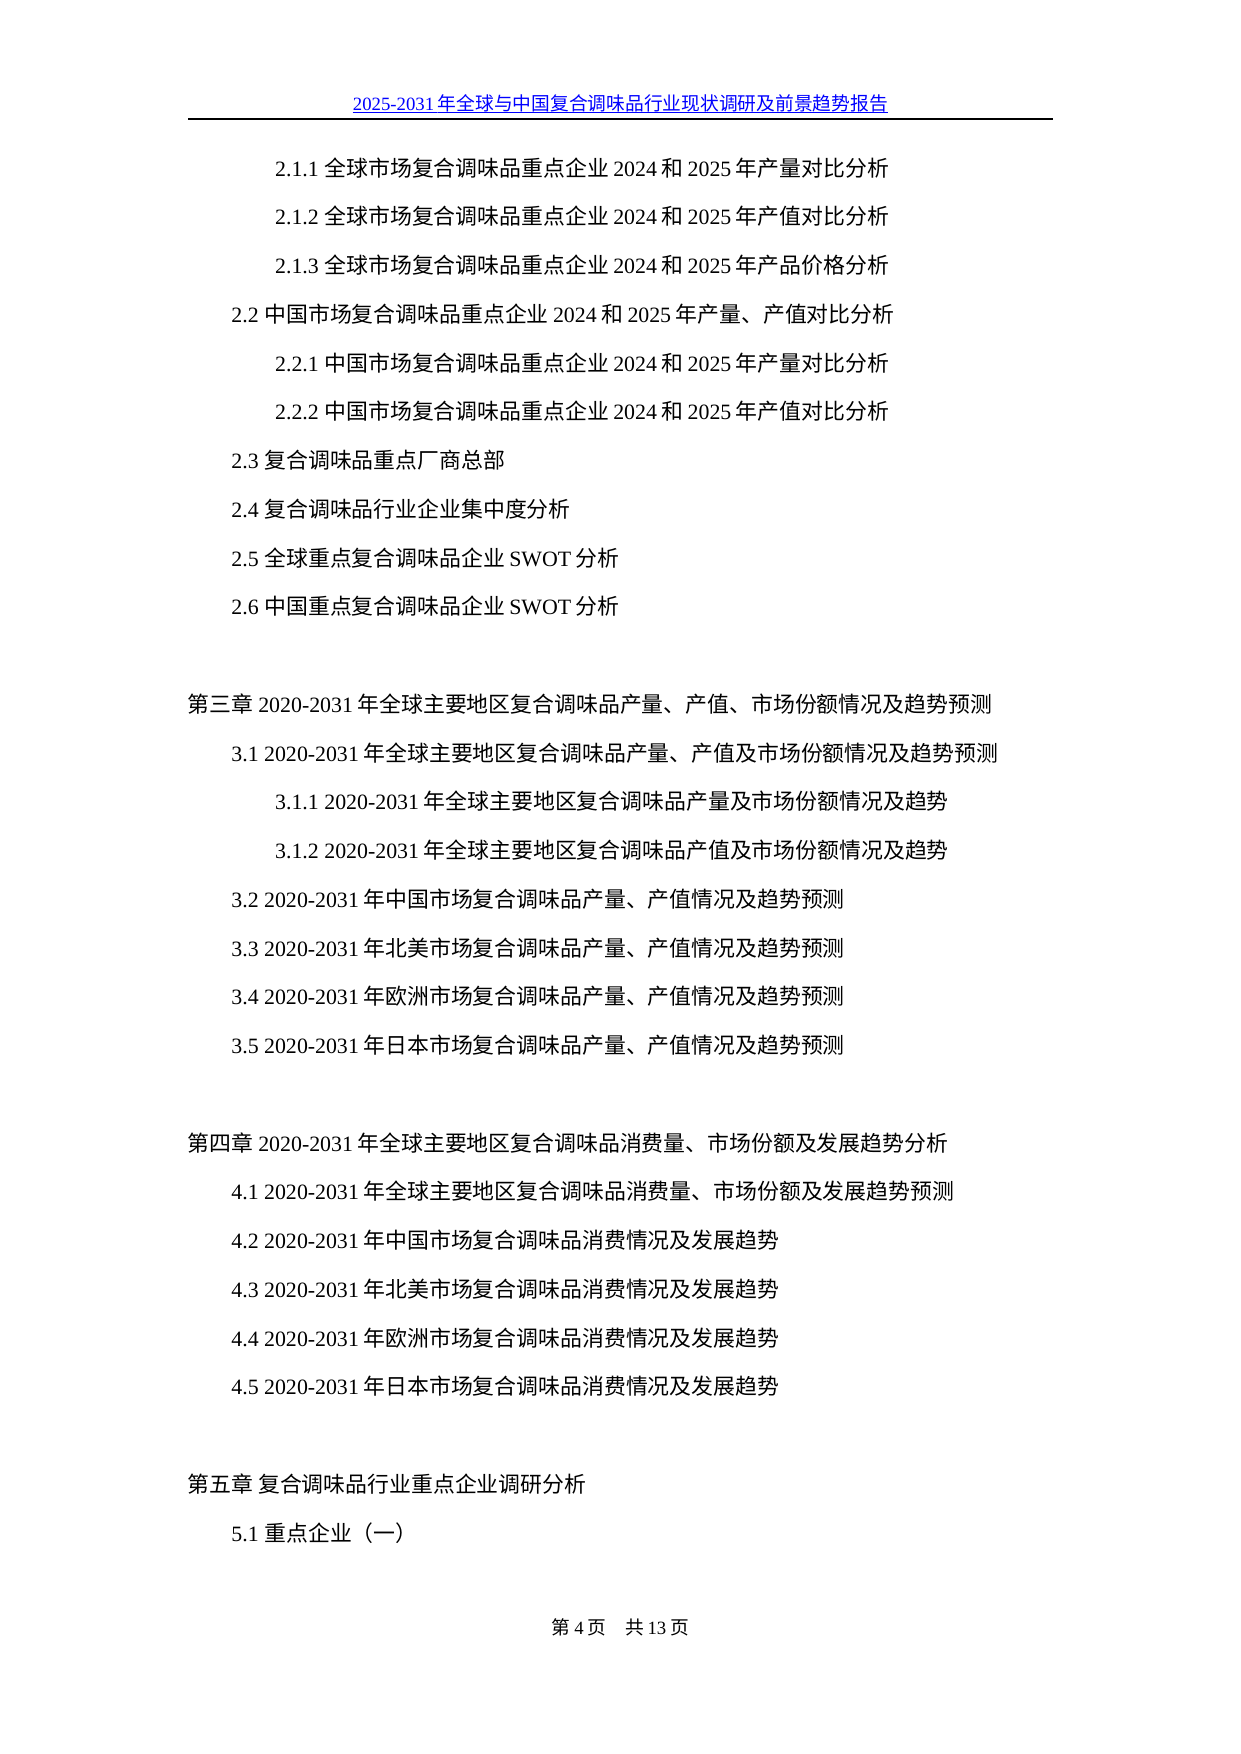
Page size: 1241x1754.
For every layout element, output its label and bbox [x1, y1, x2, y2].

text [187, 150, 1053, 1548]
